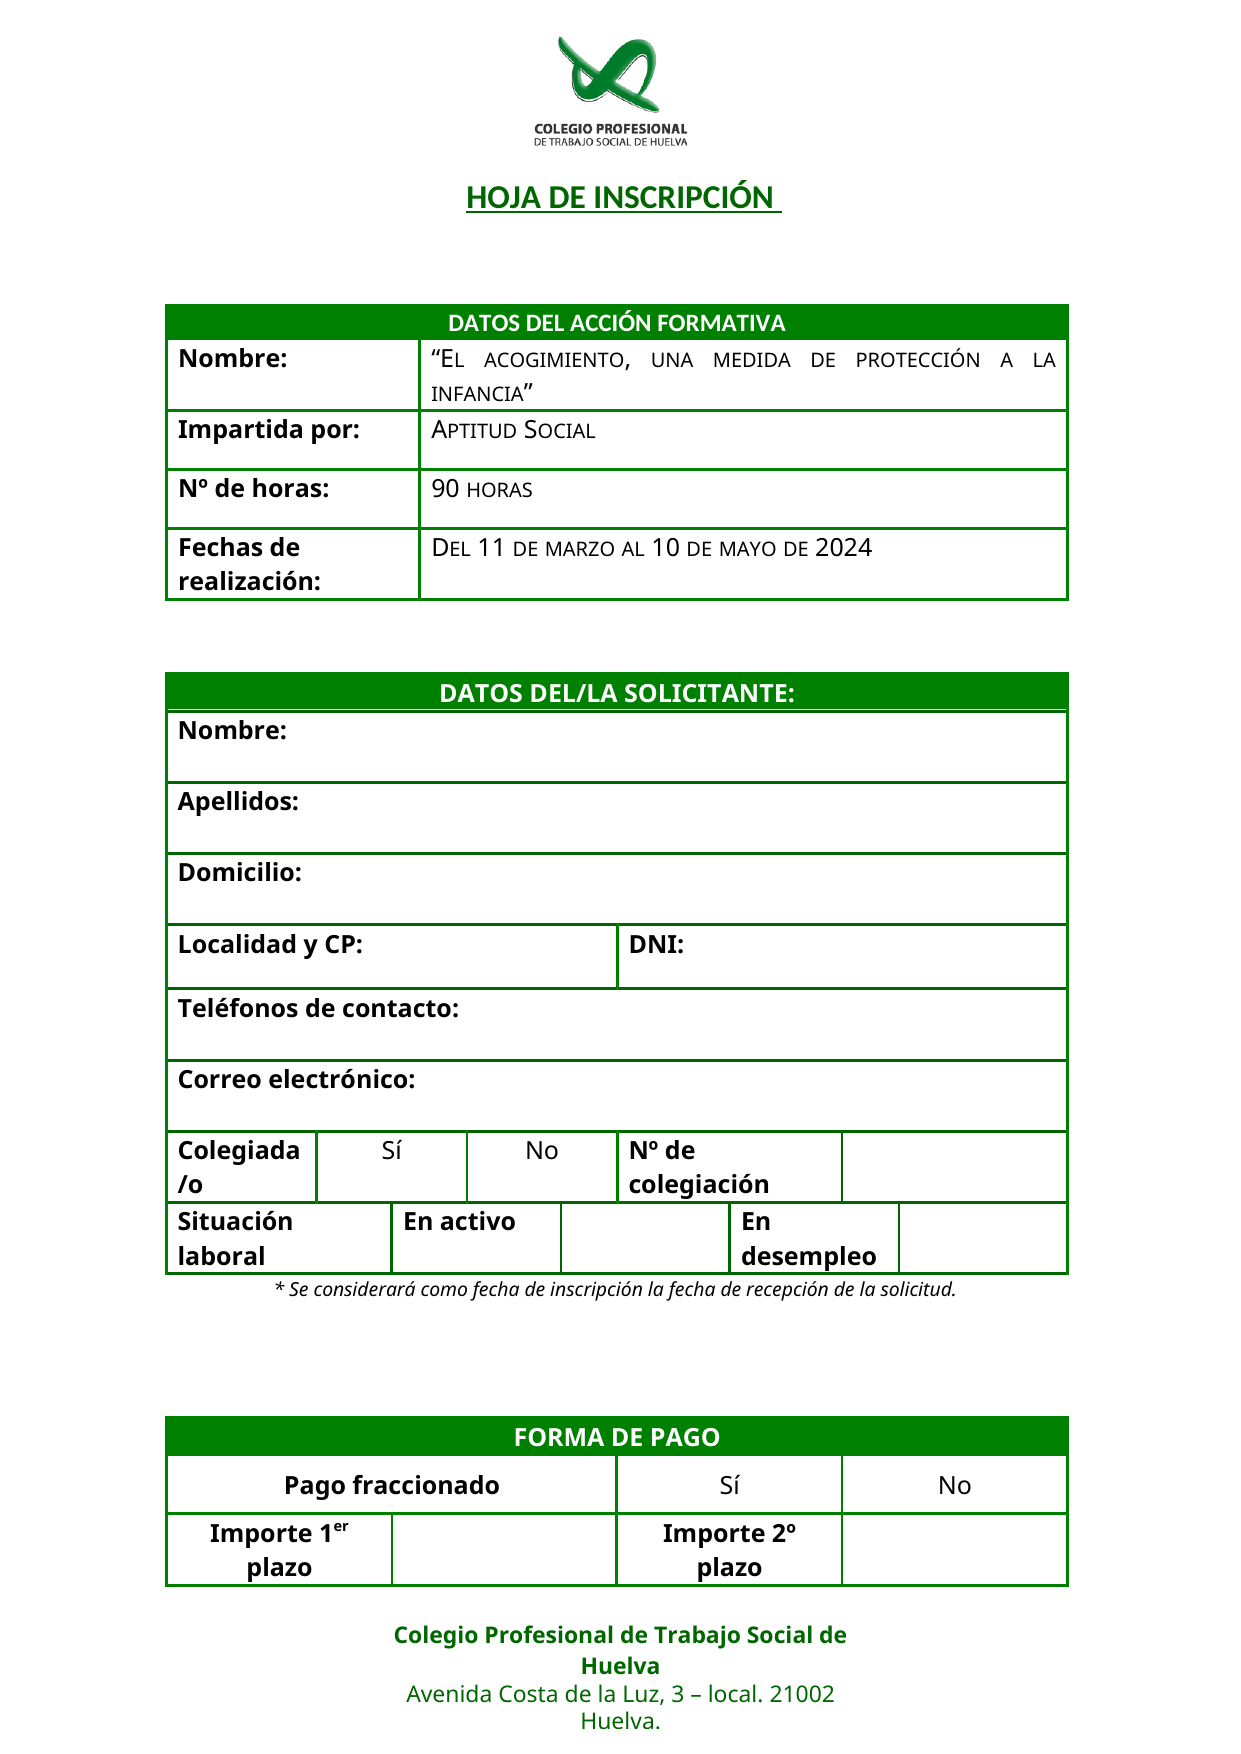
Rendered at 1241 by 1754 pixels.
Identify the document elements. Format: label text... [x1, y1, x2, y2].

table_cell [900, 1204, 1066, 1272]
table_cell No [843, 1456, 1066, 1512]
table_cell Domicilio: [168, 855, 1066, 923]
table_cell Fechas de realización: [168, 530, 418, 598]
table_cell En desempleo [731, 1204, 898, 1272]
table_cell En activo [393, 1204, 560, 1272]
table_cell Aptitud Social [421, 412, 1066, 468]
table_cell Pago fraccionado [168, 1456, 615, 1512]
table_cell Correo electrónico: [168, 1062, 1066, 1130]
table_cell Colegiada/o [168, 1133, 315, 1201]
table_cell Nombre: [168, 713, 1066, 781]
table_cell Nombre: [168, 340, 418, 408]
table_cell Localidad y CP: [168, 926, 616, 987]
table_header DATOS DEL ACCIÓN FORMATIVA [168, 307, 1066, 337]
table_cell Nº de colegiación [619, 1133, 841, 1201]
table_cell Sí [318, 1133, 466, 1201]
picture [534, 36, 688, 146]
table_cell Teléfonos de contacto: [168, 990, 1066, 1058]
table_cell Importe 2º plazo [618, 1515, 841, 1583]
text * Se considerará como fecha de inscripción la fecha de recepción de la solicitud. [154, 1275, 1080, 1321]
table_cell Nº de horas: [168, 471, 418, 527]
table_cell [843, 1515, 1066, 1583]
table_cell [843, 1133, 1066, 1201]
table_cell Situación laboral [168, 1204, 390, 1272]
table_cell Sí [618, 1456, 841, 1512]
table_cell Importe 1er plazo [168, 1515, 391, 1583]
table_cell [393, 1515, 615, 1583]
table_cell Del 11 de marzo al 10 de mayo de 2024 [421, 530, 1066, 598]
table_cell “El acogimiento, una medida de protección a la infancia” [421, 340, 1066, 408]
table_cell Impartida por: [168, 412, 418, 468]
table_header FORMA DE PAGO [168, 1419, 1066, 1453]
table_cell No [468, 1133, 616, 1201]
table_cell 90 horas [421, 471, 1066, 527]
table_cell [562, 1204, 728, 1272]
table_header DATOS DEL/LA SOLICITANTE: [168, 675, 1066, 709]
text Hoja de inscripción [187, 176, 1053, 217]
table_cell DNI: [619, 926, 1066, 987]
table_cell Apellidos: [168, 784, 1066, 852]
